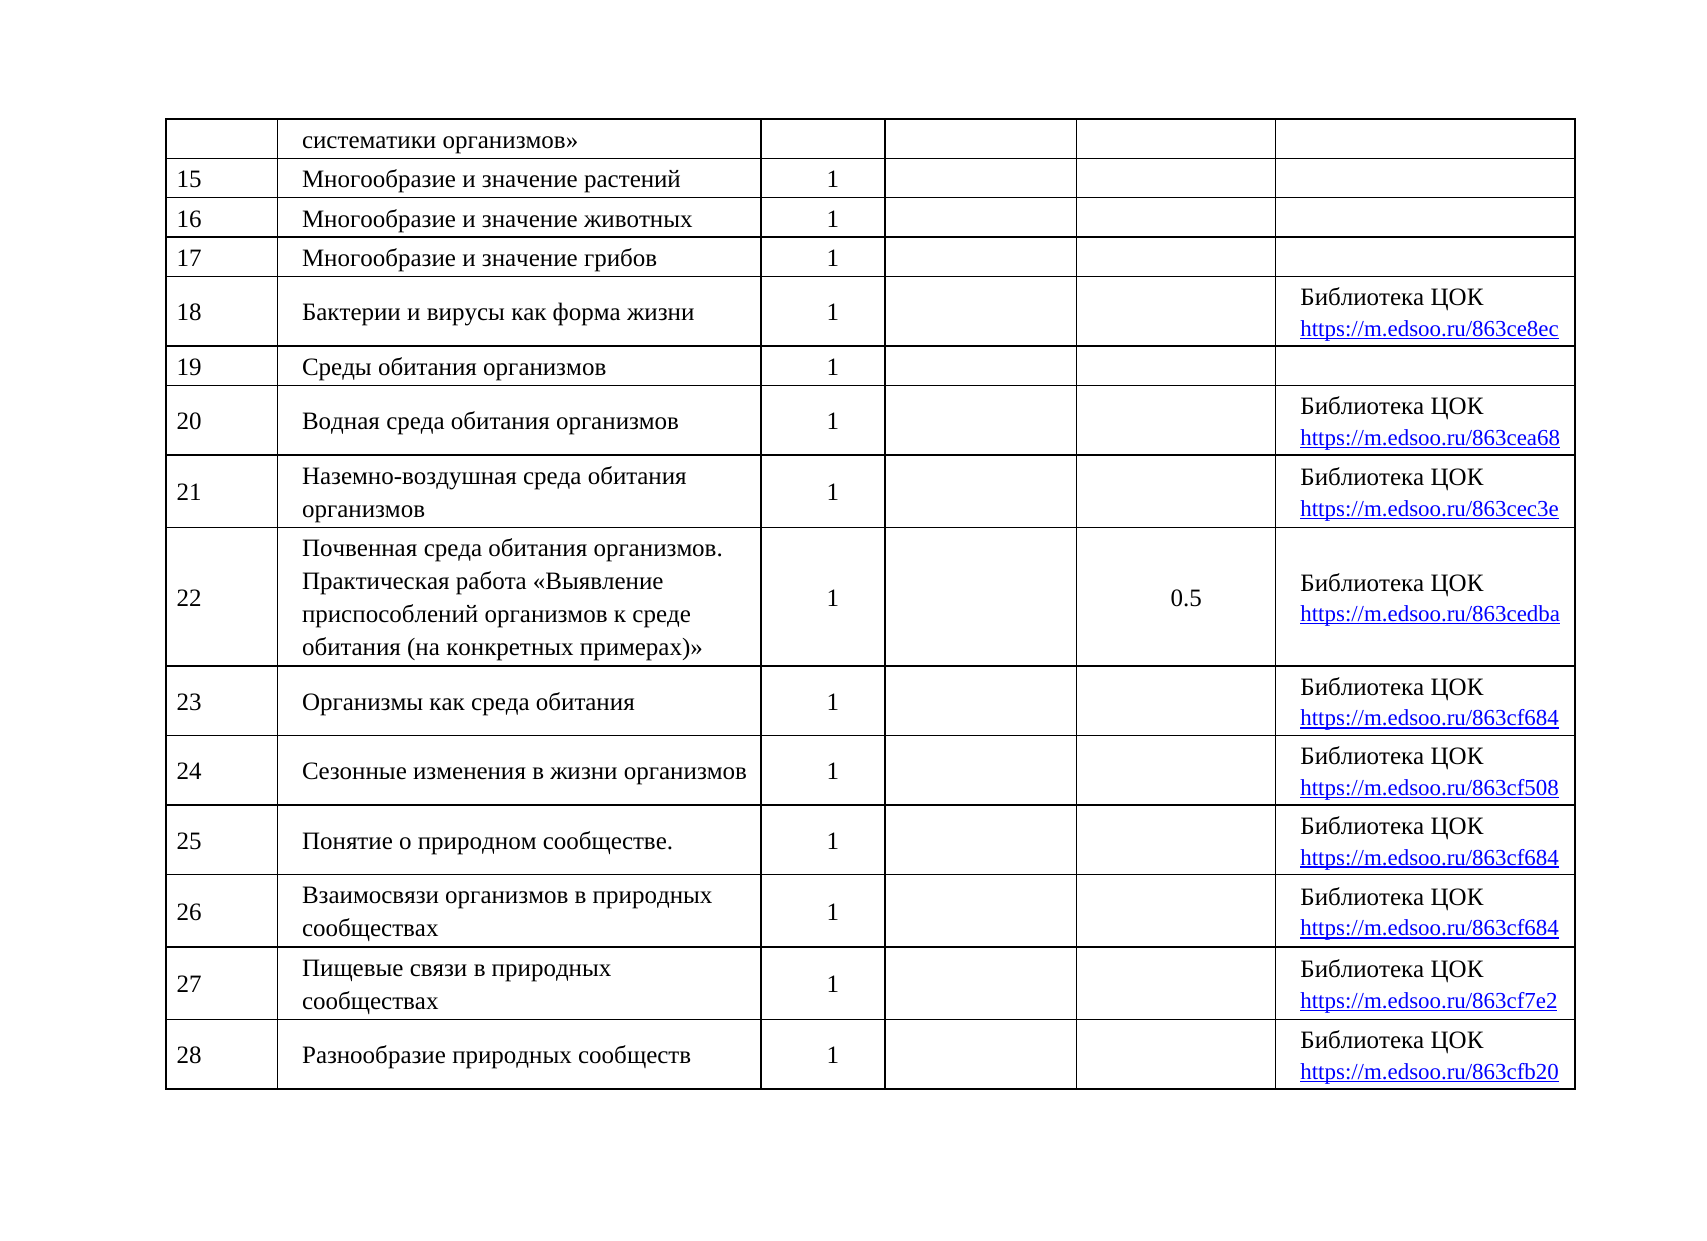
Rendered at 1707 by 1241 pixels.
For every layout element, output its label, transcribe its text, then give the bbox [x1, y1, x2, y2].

table_cell 1 [762, 456, 884, 527]
table_cell [1077, 875, 1275, 946]
table_cell 1 [762, 667, 884, 734]
table_cell Библиотека ЦОК https://m.edsoo.ru/863ce8ec [1276, 277, 1574, 345]
table_cell Пищевые связи в природных сообществах [278, 948, 760, 1018]
table_cell 15 [167, 159, 277, 197]
table_cell 26 [167, 875, 277, 946]
table_cell 1 [762, 347, 884, 384]
table_cell Библиотека ЦОК https://m.edsoo.ru/863cf7e2 [1276, 948, 1574, 1018]
table_cell 1 [762, 736, 884, 804]
table_cell 1 [762, 806, 884, 874]
table_cell [1276, 347, 1574, 384]
table_cell 22 [167, 528, 277, 665]
table_cell [886, 456, 1076, 527]
table_cell 18 [167, 277, 277, 345]
table_cell Организмы как среда обитания [278, 667, 760, 734]
table_cell 1 [762, 528, 884, 665]
table_cell [886, 667, 1076, 734]
table_cell [1077, 948, 1275, 1018]
table_cell 1 [762, 875, 884, 946]
table_cell Библиотека ЦОК https://m.edsoo.ru/863cedba [1276, 528, 1574, 665]
table_cell [1077, 386, 1275, 454]
table_cell Библиотека ЦОК https://m.edsoo.ru/863cf684 [1276, 875, 1574, 946]
table_cell 1 [762, 386, 884, 454]
table_cell [1077, 198, 1275, 236]
table_cell [886, 875, 1076, 946]
table_cell Библиотека ЦОК https://m.edsoo.ru/863cf684 [1276, 806, 1574, 874]
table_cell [1276, 120, 1574, 157]
table_cell 1 [762, 948, 884, 1018]
table_cell [886, 386, 1076, 454]
table_cell [1077, 277, 1275, 345]
table_cell Разнообразие природных сообществ [278, 1020, 760, 1088]
table_cell Библиотека ЦОК https://m.edsoo.ru/863cea68 [1276, 386, 1574, 454]
table_cell [1077, 347, 1275, 384]
table_cell Бактерии и вирусы как форма жизни [278, 277, 760, 345]
table_cell [1077, 159, 1275, 197]
table_cell Наземно-воздушная среда обитания организмов [278, 456, 760, 527]
table_cell [886, 528, 1076, 665]
table_cell 1 [762, 238, 884, 276]
table_cell 1 [762, 1020, 884, 1088]
table_cell Библиотека ЦОК https://m.edsoo.ru/863cfb20 [1276, 1020, 1574, 1088]
table_cell [1077, 667, 1275, 734]
table_cell [886, 159, 1076, 197]
table_cell 1 [762, 120, 884, 157]
table_cell 1 [762, 277, 884, 345]
table_cell 19 [167, 347, 277, 384]
table_cell 14 [167, 120, 277, 157]
table_cell 1 [762, 159, 884, 197]
table_cell [1276, 198, 1574, 236]
table_cell [1077, 1020, 1275, 1088]
table_cell [886, 120, 1076, 157]
table_cell [886, 238, 1076, 276]
table_cell [1276, 159, 1574, 197]
table_cell [886, 948, 1076, 1018]
table_cell [886, 806, 1076, 874]
table_cell 28 [167, 1020, 277, 1088]
table_cell [1077, 736, 1275, 804]
table_cell Библиотека ЦОК https://m.edsoo.ru/863cf508 [1276, 736, 1574, 804]
table_cell 17 [167, 238, 277, 276]
table_cell [886, 277, 1076, 345]
table_cell 20 [167, 386, 277, 454]
table_cell 0.5 [1077, 528, 1275, 665]
table_cell [1276, 238, 1574, 276]
table_cell Сезонные изменения в жизни организмов [278, 736, 760, 804]
table_cell [886, 347, 1076, 384]
table_cell Понятие о природном сообществе. [278, 806, 760, 874]
table_cell 21 [167, 456, 277, 527]
table_cell Многообразие и значение животных [278, 198, 760, 236]
table_cell 16 [167, 198, 277, 236]
table_cell [1077, 806, 1275, 874]
table_cell [1077, 238, 1275, 276]
table_cell 25 [167, 806, 277, 874]
table_cell [886, 1020, 1076, 1088]
table_cell Взаимосвязи организмов в природных сообществах [278, 875, 760, 946]
table_cell 27 [167, 948, 277, 1018]
table_cell Водная среда обитания организмов [278, 386, 760, 454]
table_cell Библиотека ЦОК https://m.edsoo.ru/863cec3e [1276, 456, 1574, 527]
table_cell 23 [167, 667, 277, 734]
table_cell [278, 120, 760, 157]
table_cell [886, 736, 1076, 804]
table_cell [1077, 456, 1275, 527]
table_cell 1 [762, 198, 884, 236]
table_cell Многообразие и значение грибов [278, 238, 760, 276]
table_cell [886, 198, 1076, 236]
table_cell Многообразие и значение растений [278, 159, 760, 197]
table_cell Библиотека ЦОК https://m.edsoo.ru/863cf684 [1276, 667, 1574, 734]
table_cell Почвенная среда обитания организмов. Практическая работа «Выявление приспособлений организмов к среде обитания (на конкретных примерах)» [278, 528, 760, 665]
table_cell Среды обитания организмов [278, 347, 760, 384]
table_cell [1077, 120, 1275, 157]
table_cell 24 [167, 736, 277, 804]
